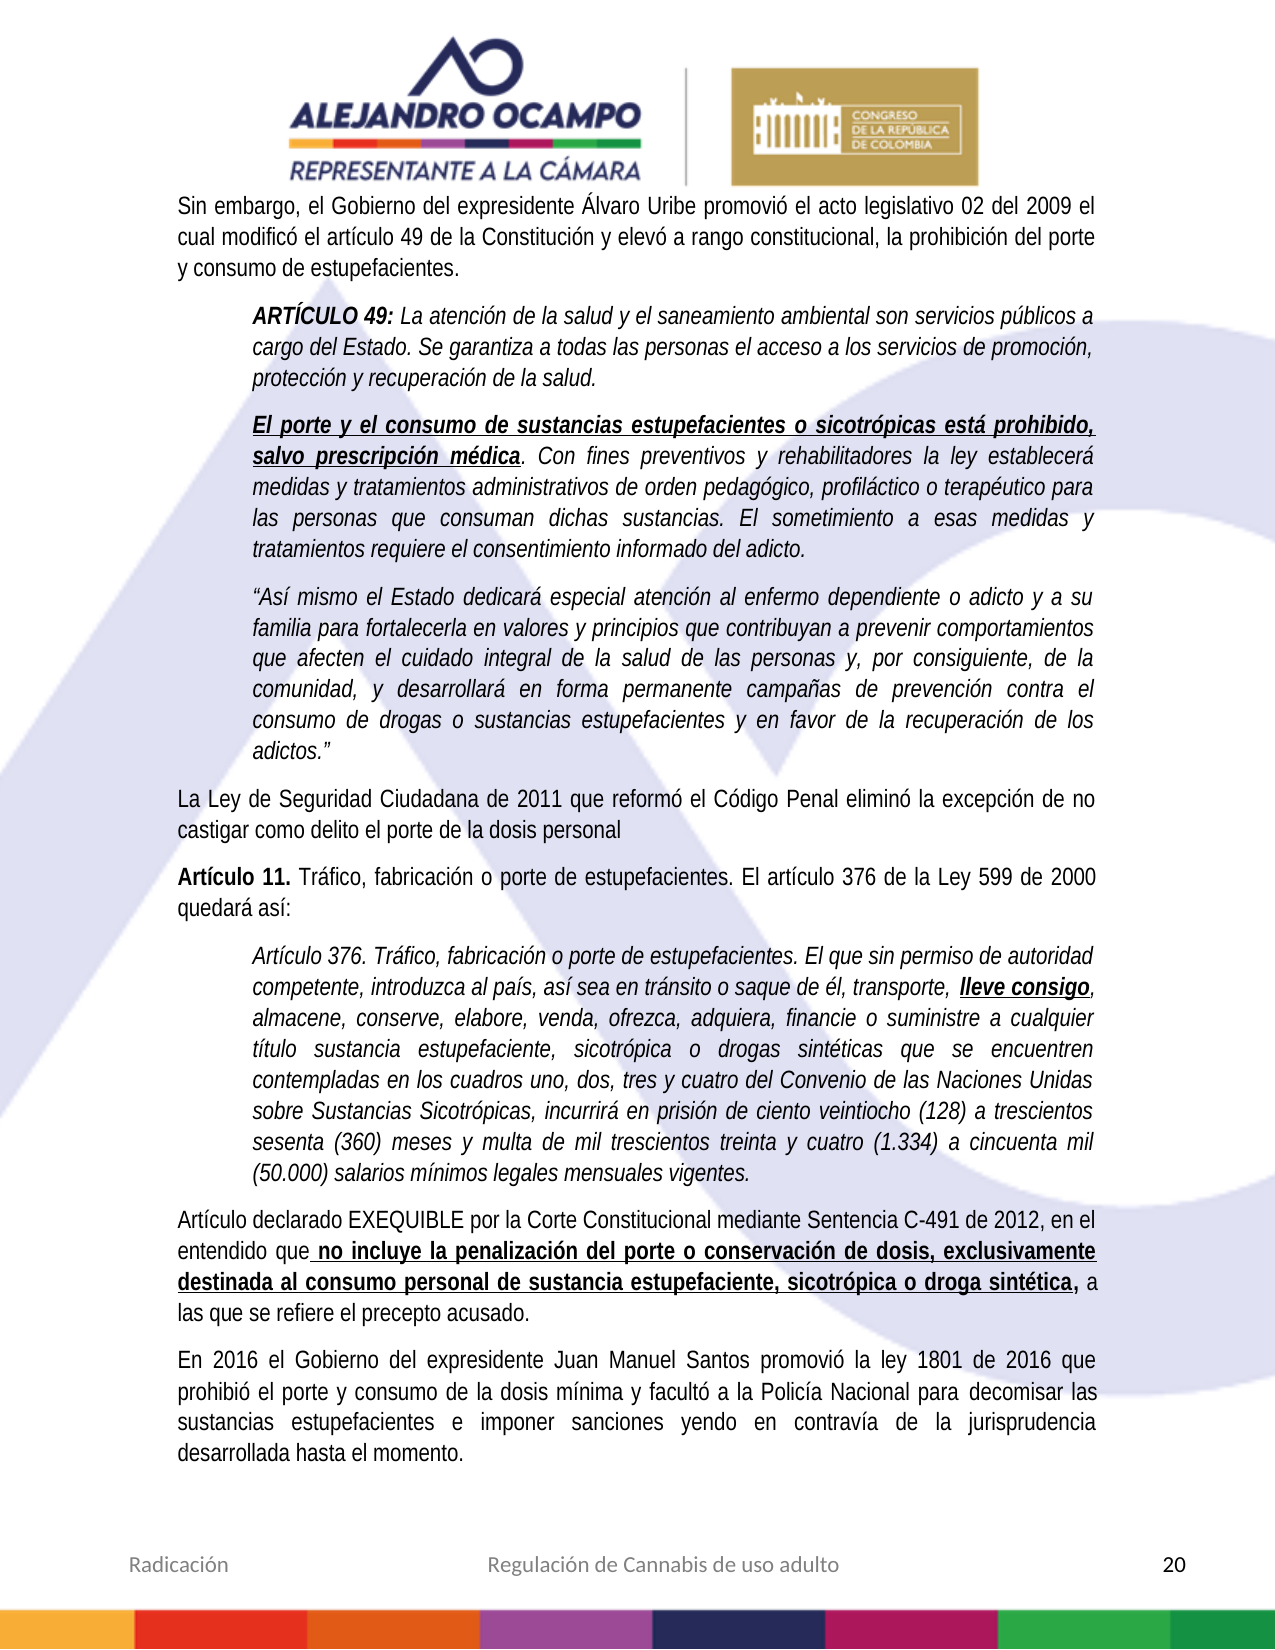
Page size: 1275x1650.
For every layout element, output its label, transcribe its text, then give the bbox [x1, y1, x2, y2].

text El porte y el consumo de sustancias estupefacientes o sicotrópicas está prohibido, salvo prescripción médica. Con fines preventivos y rehabilitadores la ley establecerá medidas y tratamientos administrativos de orden pedagógico, profiláctico o terapéutico para las personas que consuman dichas sustancias. El sometimiento a esas medidas y tratamientos requiere el consentimiento informado del adicto. [252, 410, 1098, 563]
text En 2016 el Gobierno del expresidente Juan Manuel Santos promovió la ley 1801 de 2016 que prohibió el porte y consumo de la dosis mínima y facultó a la Policía Nacional para decomisar las sustancias estupefacientes e imponer sanciones yendo en contravía de la jurisprudencia desarrollada hasta el momento. [177, 1346, 1098, 1467]
text Artículo 11. Tráfico, fabricación o porte de estupefacientes. El artículo 376 de la Ley 599 de 2000 quedará así: [177, 862, 1098, 922]
picture [4, 0, 1269, 189]
text Artículo declarado EXEQUIBLE por la Corte Constitucional mediante Sentencia C-491 de 2012, en el entendido que no incluye la penalización del porte o conservación de dosis, exclusivamente destinada al consumo personal de sustancia estupefaciente, sicotrópica o droga sintética, a las que se refiere el precepto acusado. [177, 1205, 1098, 1327]
text Sin embargo, el Gobierno del expresidente Álvaro Uribe promovió el acto legislativo 02 del 2009 el cual modificó el artículo 49 de la Constitución y elevó a rango constitucional, la prohibición del porte y consumo de estupefacientes. [177, 179, 1098, 282]
text La Ley de Seguridad Ciudadana de 2011 que reformó el Código Penal eliminó la excepción de no castigar como delito el porte de la dosis personal [177, 784, 1098, 843]
text ARTÍCULO 49: La atención de la salud y el saneamiento ambiental son servicios públicos a cargo del Estado. Se garantiza a todas las personas el acceso a los servicios de promoción, protección y recuperación de la salud. [252, 301, 1098, 391]
picture [0, 1607, 1275, 1649]
text Artículo 376. Tráfico, fabricación o porte de estupefacientes. El que sin permiso de autoridad competente, introduzca al país, así sea en tránsito o saque de él, transporte, lleve consigo, almacene, conserve, elabore, venda, ofrezca, adquiera, financie o suministre a cualquier título sustancia estupefaciente, sicotrópica o drogas sintéticas que se encuentren contempladas en los cuadros uno, dos, tres y cuatro del Convenio de las Naciones Unidas sobre Sustancias Sicotrópicas, incurrirá en prisión de ciento veintiocho (128) a trescientos sesenta (360) meses y multa de mil trescientos treinta y cuatro (1.334) a cincuenta mil (50.000) salarios mínimos legales mensuales vigentes. [252, 941, 1098, 1186]
text “Así mismo el Estado dedicará especial atención al enfermo dependiente o adicto y a su familia para fortalecerla en valores y principios que contribuyan a prevenir comportamientos que afecten el cuidado integral de la salud de las personas y, por consiguiente, de la comunidad, y desarrollará en forma permanente campañas de prevención contra el consumo de drogas o sustancias estupefacientes y en favor de la recuperación de los adictos.” [252, 582, 1098, 765]
